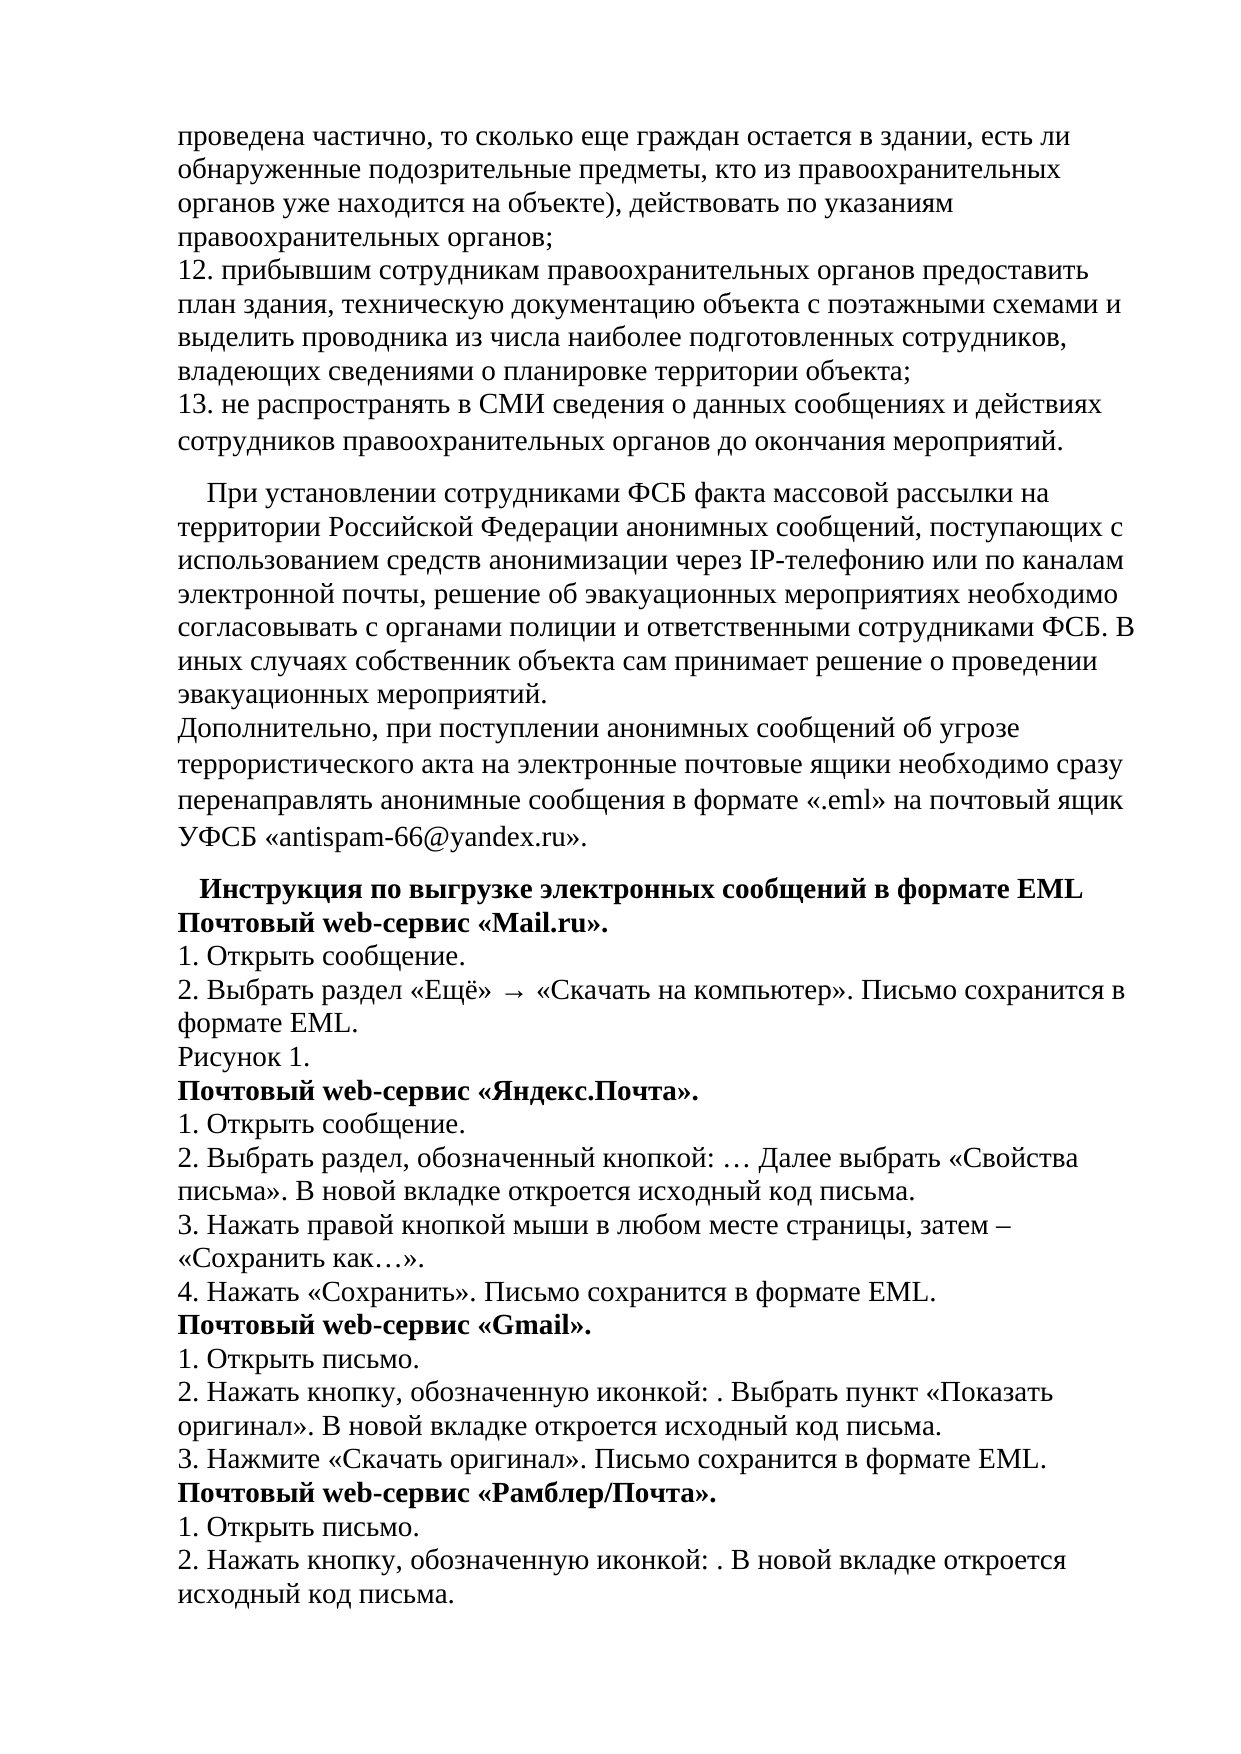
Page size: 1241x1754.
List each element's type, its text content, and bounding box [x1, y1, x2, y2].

text Почтовый web-сервис «Рамблер/Почта». [177, 1475, 1152, 1509]
text 1. Открыть письмо. [177, 1341, 1152, 1374]
text 2. Выбрать раздел «Ещё» → «Скачать на компьютер». Письмо сохранится в формате EML. [177, 972, 1152, 1039]
text Инструкция по выгрузке электронных сообщений в формате EML [177, 871, 1152, 905]
text Почтовый web-сервис «Mail.ru». [177, 905, 1152, 938]
text Рисунок 1. [177, 1039, 1152, 1073]
text Почтовый web-сервис «Gmail». [177, 1307, 1152, 1341]
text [177, 118, 1152, 252]
text 3. Нажмите «Скачать оригинал». Письмо сохранится в формате EML. [177, 1442, 1152, 1475]
text 1. Открыть письмо. [177, 1509, 1152, 1542]
text При установлении сотрудниками ФСБ факта массовой рассылки на территории Российской Федерации анонимных сообщений, поступающих с использованием средств анонимизации через IP-телефонию или по каналам электронной почты, решение об эвакуационных мероприятиях необходимо согласовывать с органами полиции и ответственными сотрудниками ФСБ. В иных случаях собственник объекта сам принимает решение о проведении эвакуационных мероприятий. [177, 475, 1152, 710]
text 1. Открыть сообщение. [177, 938, 1152, 972]
text 1. Открыть сообщение. [177, 1106, 1152, 1140]
text 2. Нажать кнопку, обозначенную иконкой: . В новой вкладке откроется исходный код письма. [177, 1542, 1152, 1609]
text 4. Нажать «Сохранить». Письмо сохранится в формате EML. [177, 1274, 1152, 1307]
text Почтовый web-сервис «Яндекс.Почта». [177, 1073, 1152, 1106]
text 12. прибывшим сотрудникам правоохранительных органов предоставить план здания, техническую документацию объекта с поэтажными схемами и выделить проводника из числа наиболее подготовленных сотрудников, владеющих сведениями о планировке территории объекта; [177, 252, 1152, 386]
text 13. не распространять в СМИ сведения о данных сообщениях и действиях сотрудников правоохранительных органов до окончания мероприятий. [177, 386, 1152, 456]
text 2. Выбрать раздел, обозначенный кнопкой: … Далее выбрать «Свойства письма». В новой вкладке откроется исходный код письма. [177, 1140, 1152, 1207]
text Дополнительно, при поступлении анонимных сообщений об угрозе террористического акта на электронные почтовые ящики необходимо сразу перенаправлять анонимные сообщения в формате «.eml» на почтовый ящик УФСБ «antispam-66@yandex.ru». [177, 710, 1152, 852]
text 2. Нажать кнопку, обозначенную иконкой: . Выбрать пункт «Показать оригинал». В новой вкладке откроется исходный код письма. [177, 1374, 1152, 1442]
text 3. Нажать правой кнопкой мыши в любом месте страницы, затем – «Сохранить как…». [177, 1207, 1152, 1274]
